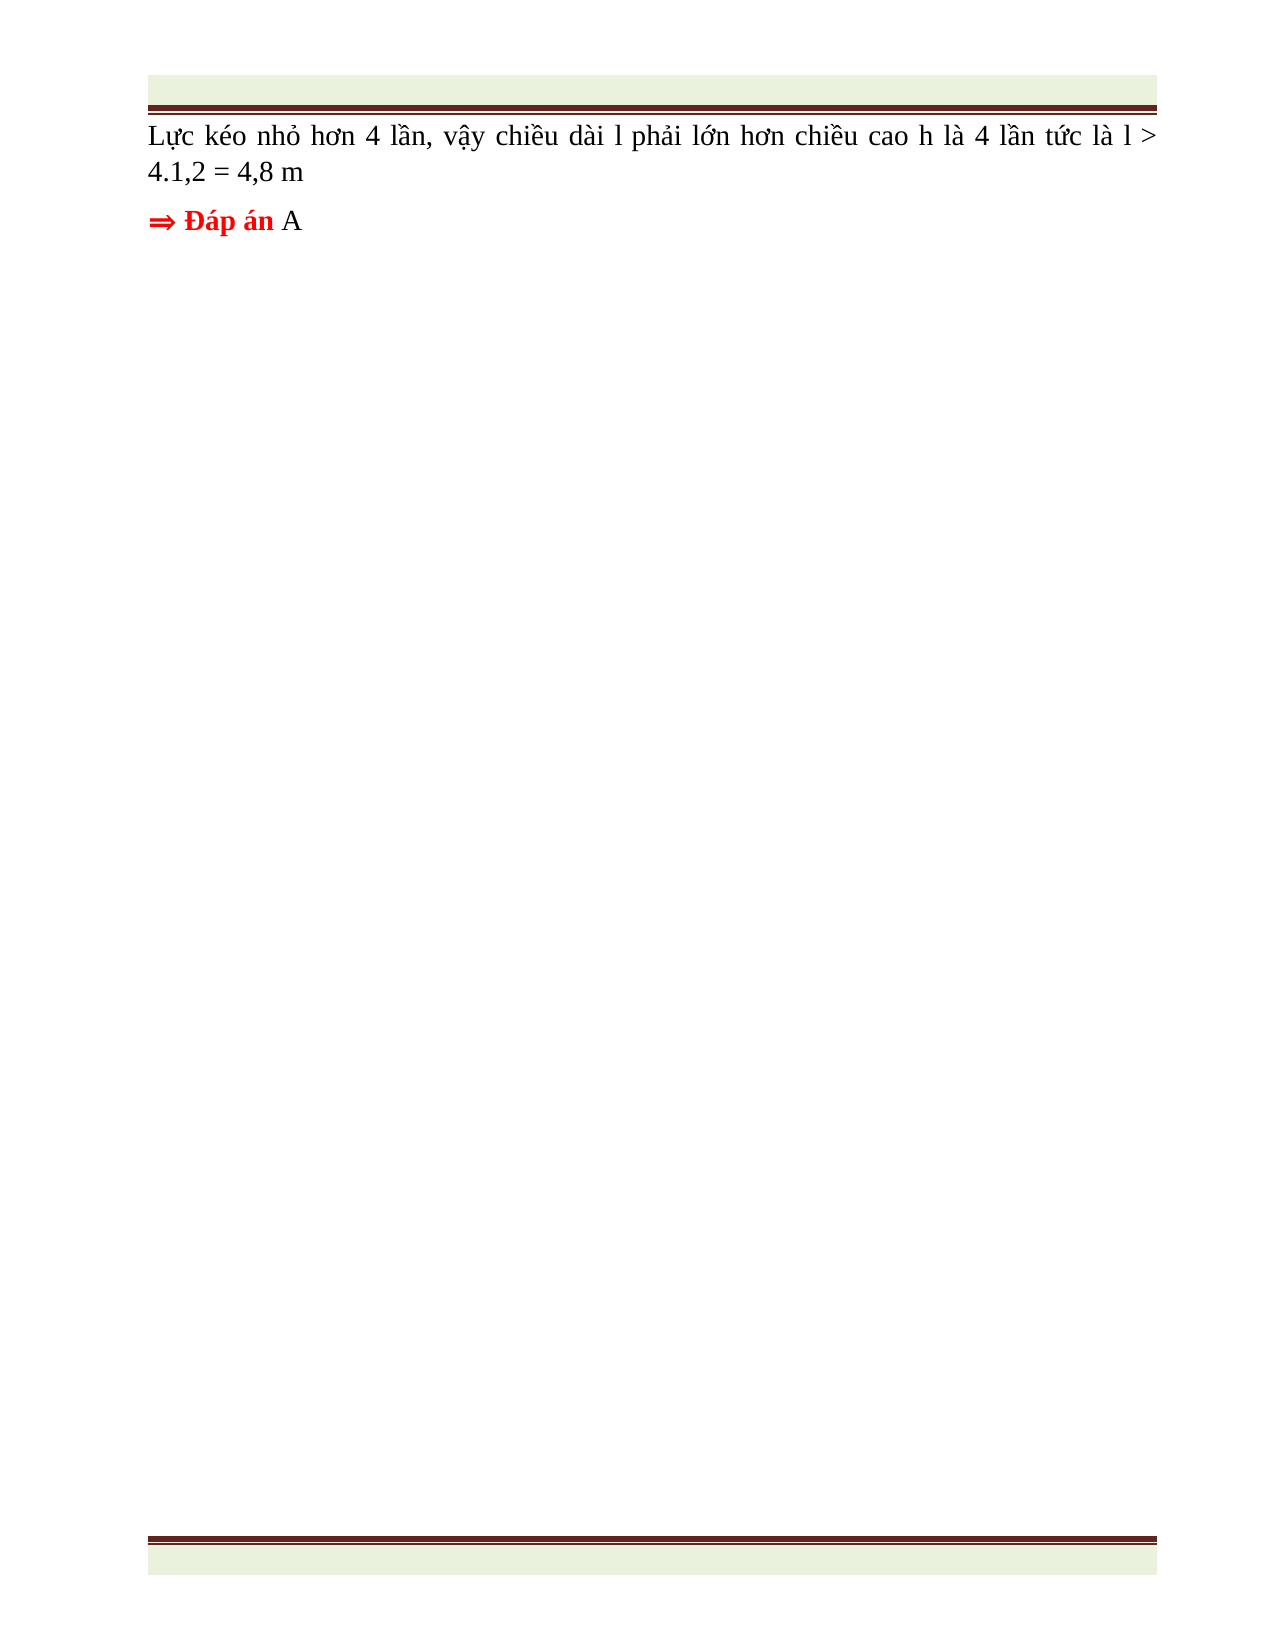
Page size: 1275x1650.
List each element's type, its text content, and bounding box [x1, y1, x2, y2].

text ⇒ Đáp án A [148, 202, 1157, 237]
text Lực kéo nhỏ hơn 4 lần, vậy chiều dài l phải lớn hơn chiều cao h là 4 lần tức là l > 4.1,2 = 4,8 m [148, 118, 1157, 187]
